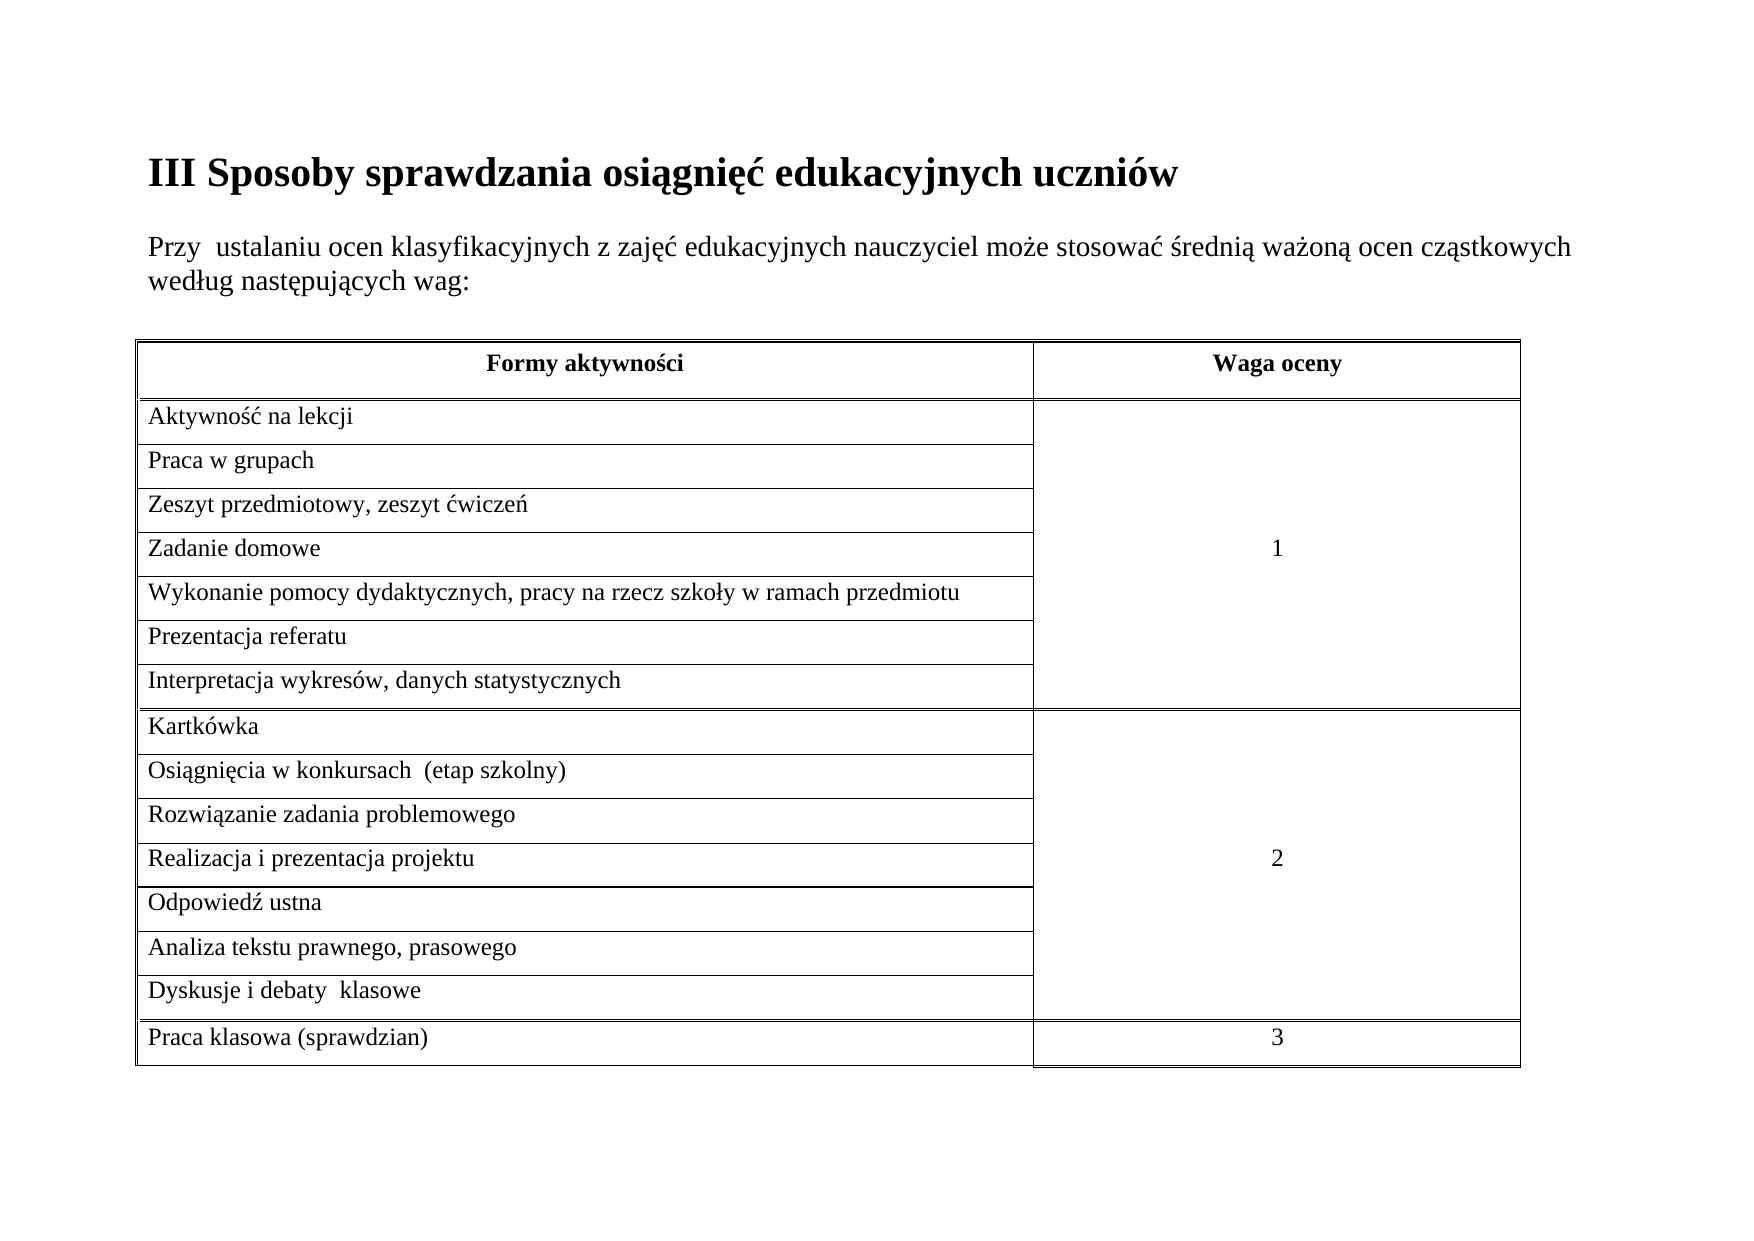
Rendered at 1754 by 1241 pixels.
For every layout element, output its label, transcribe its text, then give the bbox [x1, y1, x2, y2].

table_cell Interpretacja wykresów, danych statystycznych [138, 665, 1033, 708]
table_cell Osiągnięcia w konkursach (etap szkolny) [138, 755, 1033, 798]
table_cell Rozwiązanie zadania problemowego [138, 799, 1033, 842]
table_cell Analiza tekstu prawnego, prasowego [138, 932, 1033, 974]
text Przy ustalaniu ocen klasyfikacyjnych z zajęć edukacyjnych nauczyciel może stosować średnią ważoną ocen cząstkowych według następujących wag: [148, 229, 1606, 296]
table_cell Prezentacja referatu [138, 621, 1033, 664]
text III Sposoby sprawdzania osiągnięć edukacyjnych uczniów [148, 148, 1606, 196]
table_cell Aktywność na lekcji [138, 398, 1033, 444]
table_cell Dyskusje i debaty klasowe [138, 976, 1033, 1019]
table_cell Wykonanie pomocy dydaktycznych, pracy na rzecz szkoły w ramach przedmiotu [138, 577, 1033, 620]
table_cell Realizacja i prezentacja projektu [138, 844, 1033, 886]
table_cell Praca w grupach [138, 445, 1033, 488]
table_cell Kartkówka [136, 708, 1033, 754]
table_cell Praca klasowa (sprawdzian) [138, 1019, 1033, 1065]
table_header Waga oceny [1034, 343, 1520, 398]
table_cell Zeszyt przedmiotowy, zeszyt ćwiczeń [138, 489, 1033, 532]
table_header Formy aktywności [138, 343, 1033, 398]
table_cell Odpowiedź ustna [138, 888, 1033, 931]
table_cell Zadanie domowe [138, 533, 1033, 576]
table_cell 1 [1034, 401, 1520, 708]
table_cell 3 [1034, 1022, 1520, 1065]
table_cell 2 [1034, 711, 1520, 1019]
